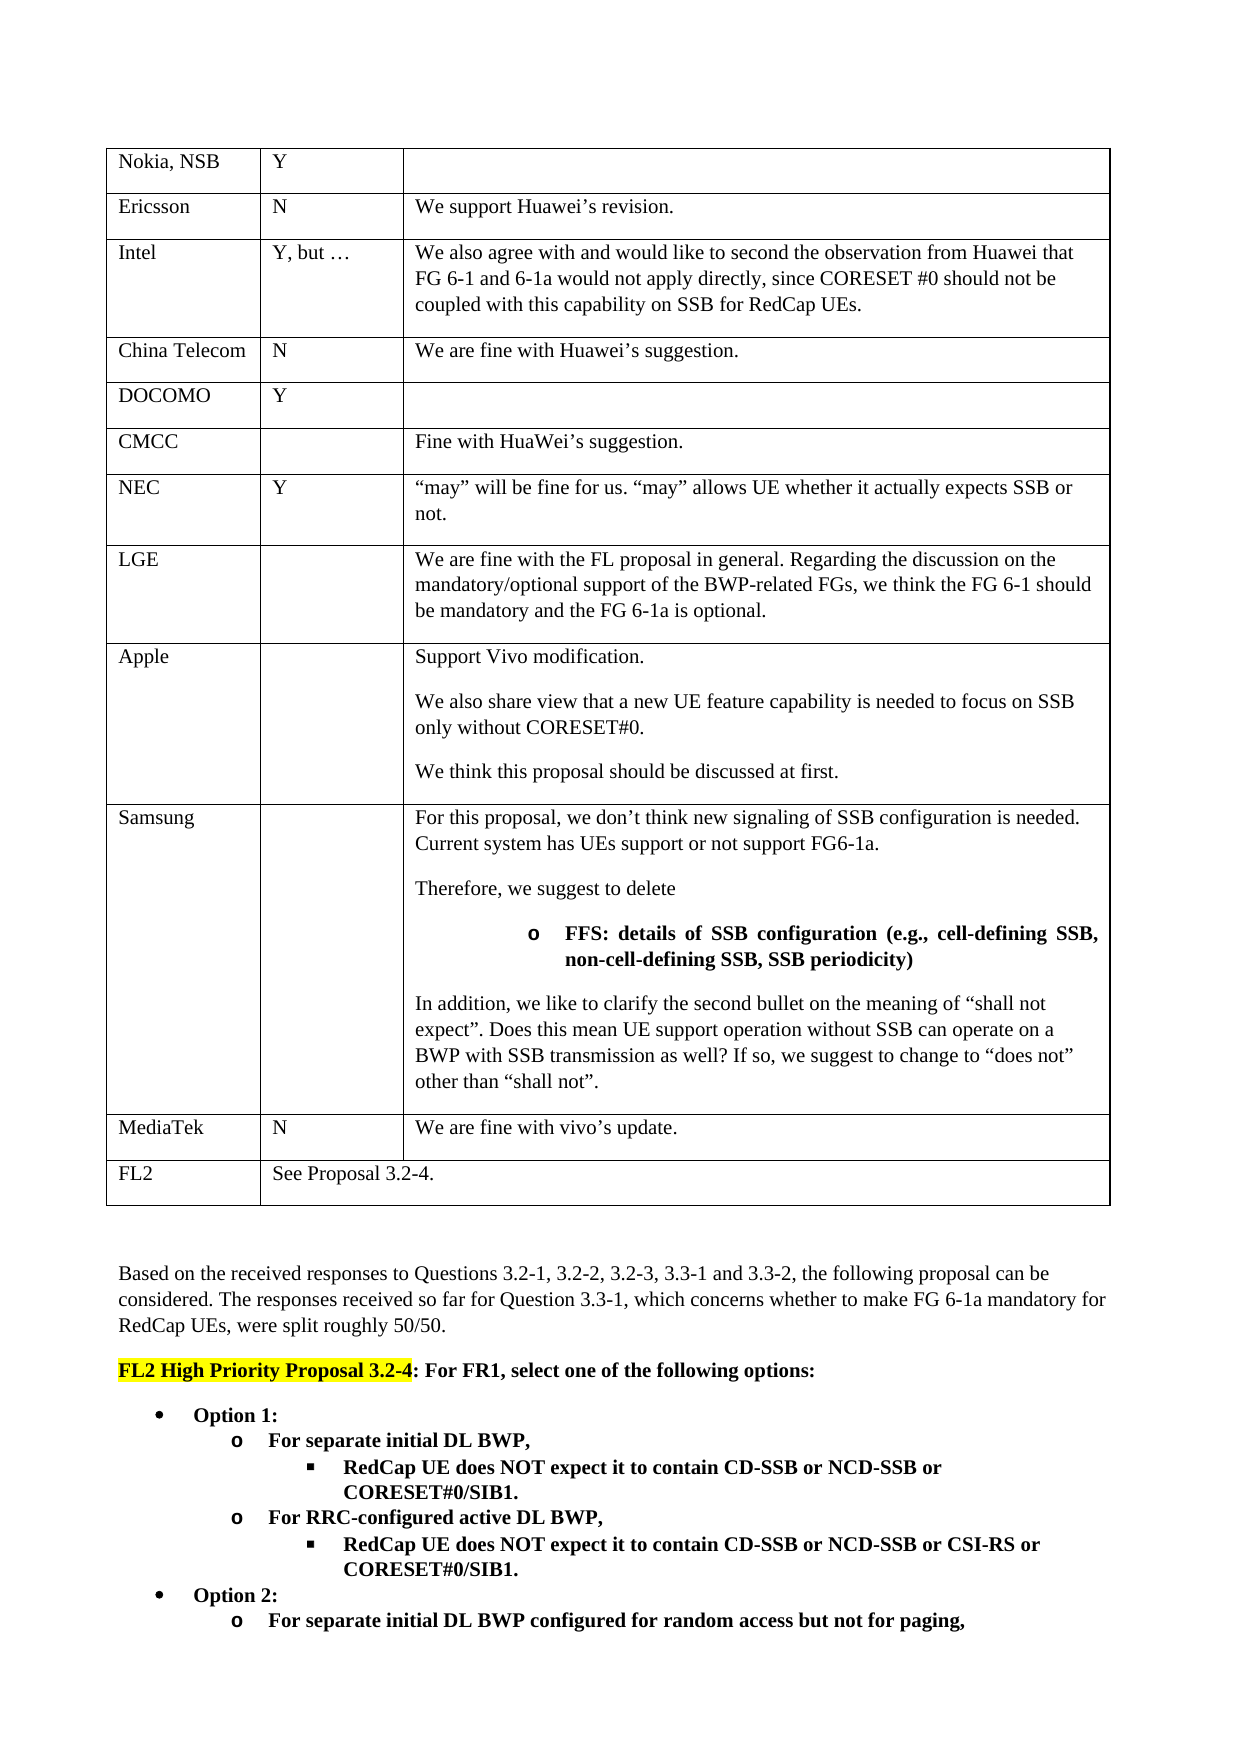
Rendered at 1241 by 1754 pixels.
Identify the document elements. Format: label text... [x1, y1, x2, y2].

table_cell We are fine with vivo’s update. [404, 1115, 1109, 1159]
table_cell N [261, 338, 403, 382]
table_cell Y [261, 383, 403, 428]
list For separate initial DL BWP, [231, 1428, 1122, 1453]
table_cell [261, 644, 403, 804]
table_cell Ericsson [107, 194, 260, 239]
list For separate initial DL BWP configured for random access but not for paging, [231, 1608, 1122, 1633]
table_cell “may” will be fine for us. “may” allows UE whether it actually expects SSB or not. [404, 475, 1109, 545]
list For RRC-configured active DL BWP, [231, 1505, 1122, 1531]
table_cell Y [261, 149, 403, 193]
table_cell NEC [107, 475, 260, 545]
table_cell See Proposal 3.2-4. [261, 1161, 1109, 1205]
table_cell MediaTek [107, 1115, 260, 1159]
list RedCap UE does NOT expect it to contain CD-SSB or NCD-SSB or CSI-RS or CORESET#0/SIB1. [306, 1532, 1122, 1581]
table_cell N [261, 1115, 403, 1159]
table_cell DOCOMO [107, 383, 260, 428]
table_cell N [261, 194, 403, 239]
table_cell Apple [107, 644, 260, 804]
list RedCap UE does NOT expect it to contain CD-SSB or NCD-SSB or CORESET#0/SIB1. [306, 1455, 1122, 1504]
table_cell LGE [107, 546, 260, 643]
list Option 2: [156, 1583, 1122, 1607]
table_cell For this proposal, we don’t think new signaling of SSB configuration is needed. Current system has UEs support or not support FG6-1a. Therefore, we suggest to delete FFS: details of SSB configuration (e.g., cell-defining SSB, non-cell-defining SSB, SSB periodicity) In addition, we like to clarify the second bullet on the meaning of “shall not expect”. Does this mean UE support operation without SSB can operate on a BWP with SSB transmission as well? If so, we suggest to change to “does not” other than “shall not”. [404, 805, 1109, 1114]
table_cell [261, 546, 403, 643]
table_cell Nokia, NSB [107, 149, 260, 193]
table_cell Fine with HuaWei’s suggestion. [404, 429, 1109, 474]
table_cell Support Vivo modification. We also share view that a new UE feature capability is needed to focus on SSB only without CORESET#0. We think this proposal should be discussed at first. [404, 644, 1109, 804]
table_cell [261, 429, 403, 474]
table_cell FL2 [107, 1161, 260, 1205]
table_cell China Telecom [107, 338, 260, 382]
table_cell We are fine with Huawei’s suggestion. [404, 338, 1109, 382]
text Based on the received responses to Questions 3.2-1, 3.2-2, 3.2-3, 3.3-1 and 3.3-2, the following proposal can be considered. The responses received so far for Question 3.3-1, which concerns whether to make FG 6-1a mandatory for RedCap UEs, were split roughly 50/50. [118, 1261, 1122, 1337]
table_cell Y [261, 475, 403, 545]
table_cell Intel [107, 240, 260, 337]
table_cell [404, 383, 1109, 428]
table_cell We are fine with the FL proposal in general. Regarding the discussion on the mandatory/optional support of the BWP-related FGs, we think the FG 6-1 should be mandatory and the FG 6-1a is optional. [404, 546, 1109, 643]
table_cell We support Huawei’s revision. [404, 194, 1109, 239]
table_cell Y, but … [261, 240, 403, 337]
list Option 1: [156, 1403, 1122, 1427]
table_cell Samsung [107, 805, 260, 1114]
text FL2 High Priority Proposal 3.2-4: For FR1, select one of the following options: [412, 1358, 1122, 1382]
table_cell We also agree with and would like to second the observation from Huawei that FG 6-1 and 6-1a would not apply directly, since CORESET #0 should not be coupled with this capability on SSB for RedCap UEs. [404, 240, 1109, 337]
table_cell [261, 805, 403, 1114]
table_cell [404, 149, 1109, 193]
table_cell CMCC [107, 429, 260, 474]
